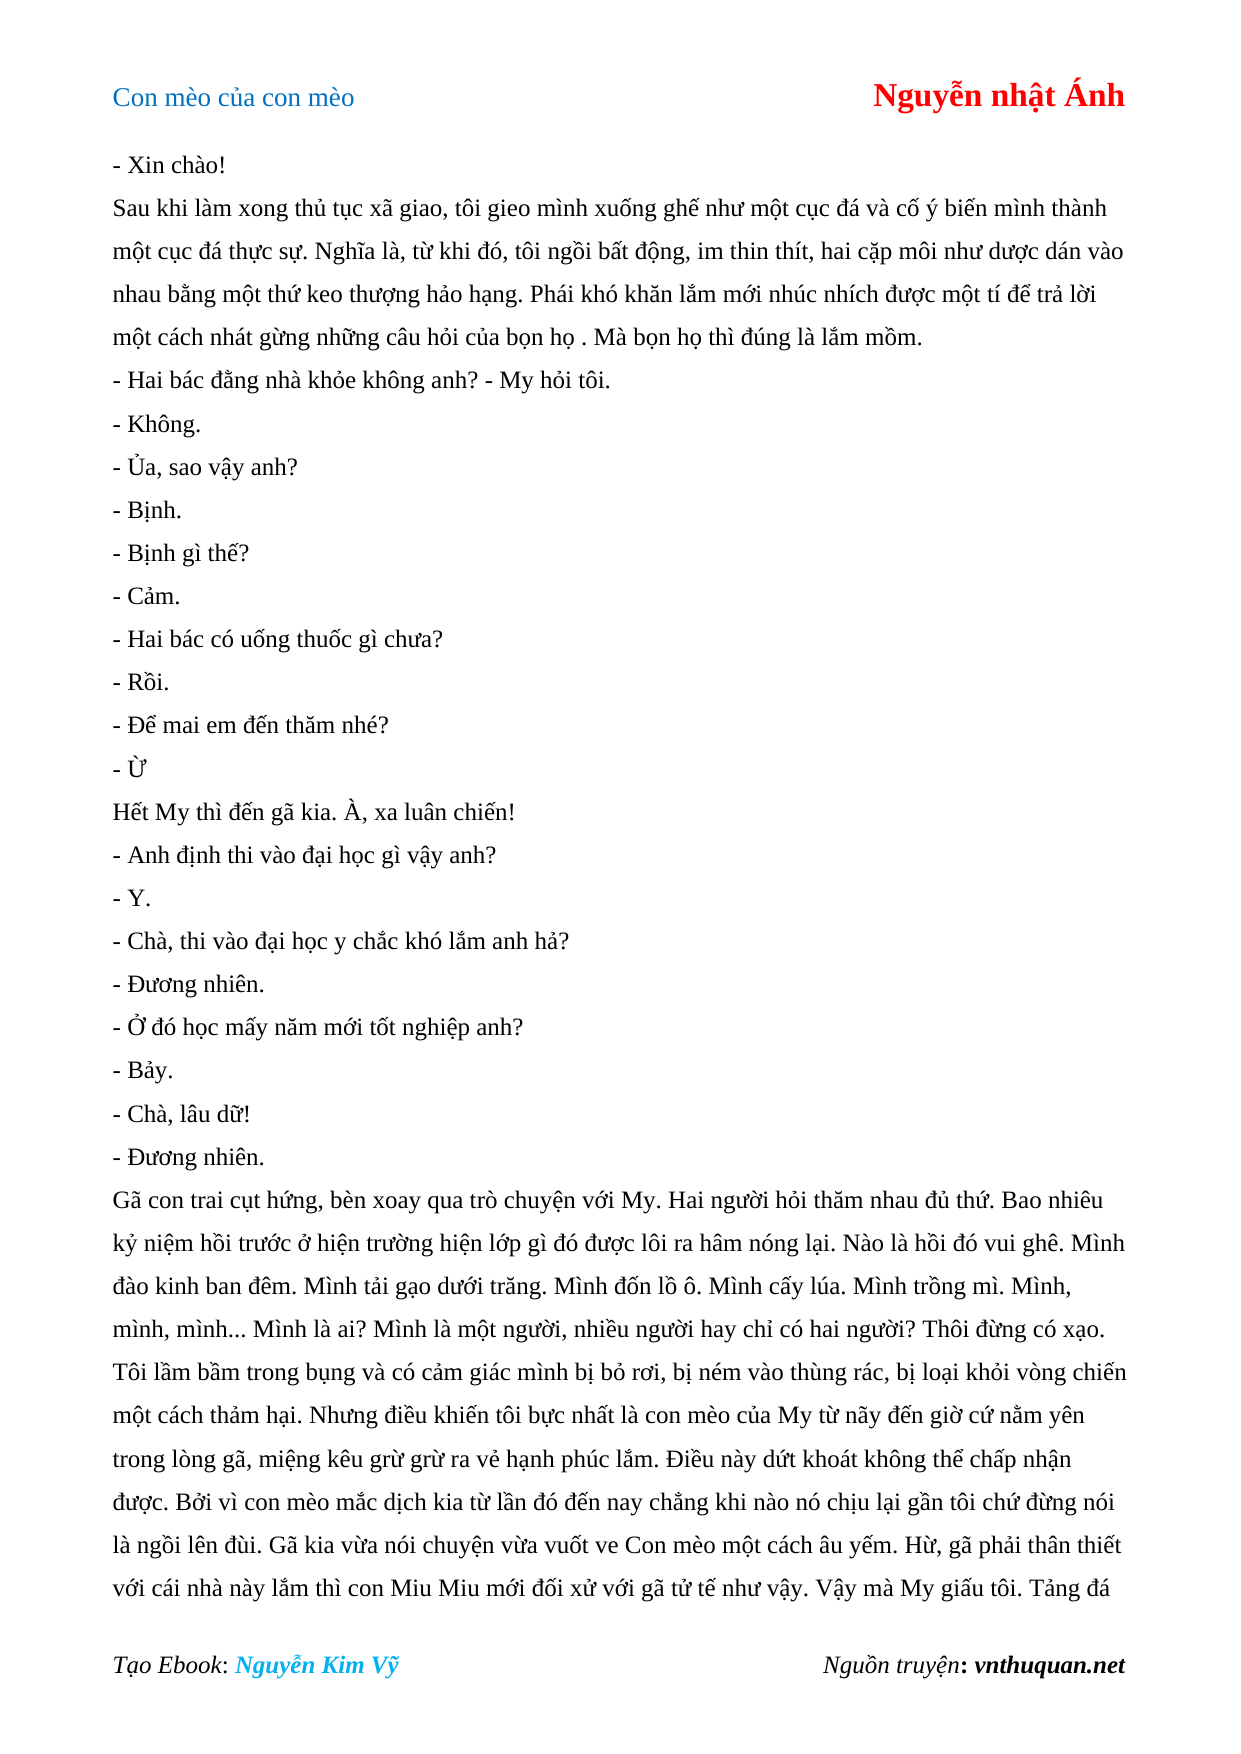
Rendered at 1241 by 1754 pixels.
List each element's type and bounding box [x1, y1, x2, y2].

text [112, 150, 1128, 1602]
